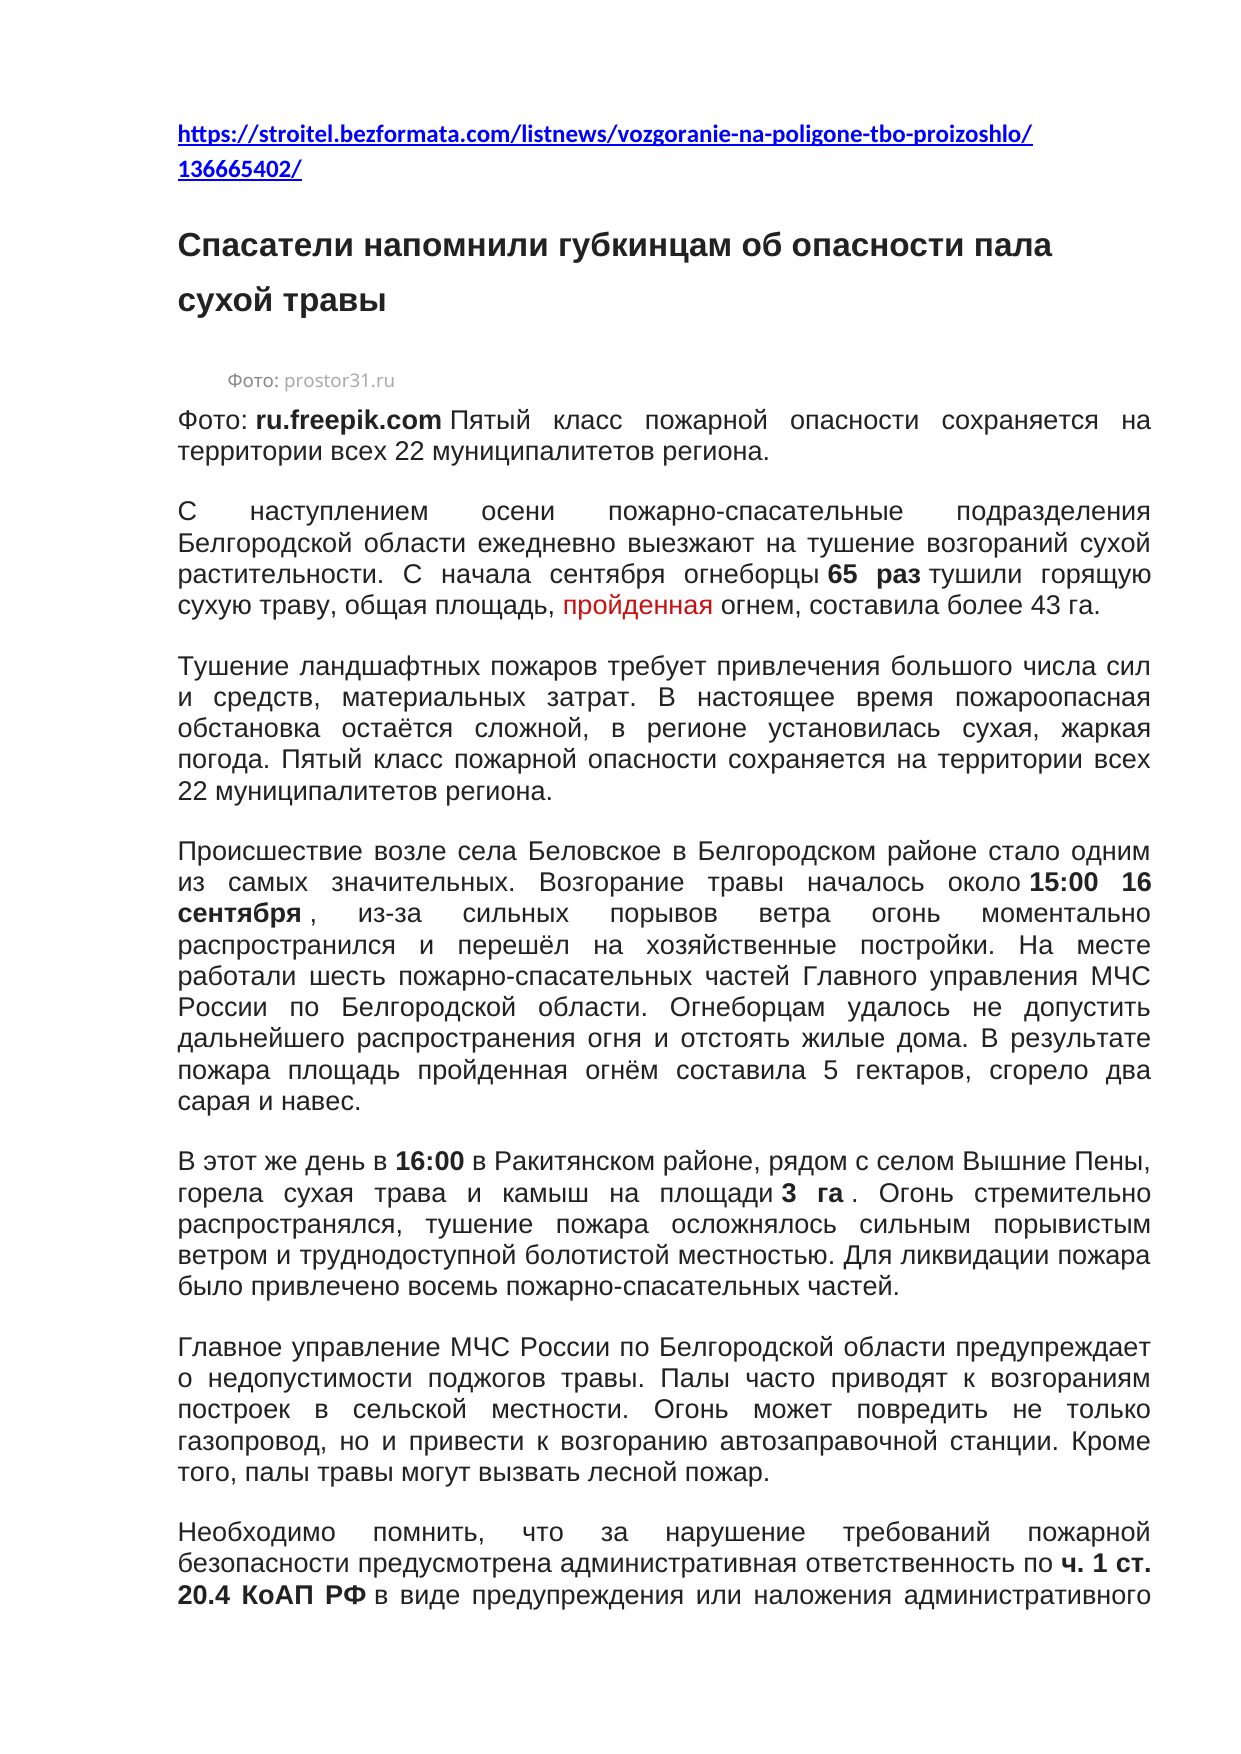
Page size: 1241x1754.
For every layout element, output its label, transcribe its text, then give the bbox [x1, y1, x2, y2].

text Фото: ru.freepik.com Пятый класс пожарной опасности сохраняется на территории всех 22 муниципалитетов региона. [177, 404, 1152, 466]
text Происшествие возле села Беловское в Белгородском районе стало одним из самых значительных. Возгорание травы началось около 15:00 16 сентября , из-за сильных порывов ветра огонь моментально распространился и перешёл на хозяйственные постройки. На месте работали шесть пожарно-спасательных частей Главного управления МЧС России по Белгородской области. Огнеборцам удалось не допустить дальнейшего распространения огня и отстоять жилые дома. В результате пожара площадь пройденная огнём составила 5 гектаров, сгорело два сарая и навес. [177, 835, 1152, 1116]
text В этот же день в 16:00 в Ракитянском районе, рядом с селом Вышние Пены, горела сухая трава и камыш на площади 3 га . Огонь стремительно распространялся, тушение пожара осложнялось сильным порывистым ветром и труднодоступной болотистой местностью. Для ликвидации пожара было привлечено восемь пожарно-спасательных частей. [177, 1145, 1152, 1302]
text С наступлением осени пожарно-спасательные подразделения Белгородской области ежедневно выезжают на тушение возгораний сухой растительности. С начала сентября огнеборцы 65 раз тушили горящую сухую траву, общая площадь, пройденная огнем, составила более 43 га. [177, 495, 1152, 620]
text Фото: prostor31.ru [177, 367, 1152, 393]
text Тушение ландшафтных пожаров требует привлечения большого числа сил и средств, материальных затрат. В настоящее время пожароопасная обстановка остаётся сложной, в регионе установилась сухая, жаркая погода. Пятый класс пожарной опасности сохраняется на территории всех 22 муниципалитетов региона. [177, 649, 1152, 806]
text https://stroitel.bezformata.com/listnews/vozgoranie-na-poligone-tbo-proizoshlo/136665402/ [177, 118, 1152, 184]
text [177, 1516, 1152, 1610]
text Спасатели напомнили губкинцам об опасности пала сухой травы [177, 209, 1152, 318]
text Главное управление МЧС России по Белгородской области предупреждает о недопустимости поджогов травы. Палы часто приводят к возгораниям построек в сельской местности. Огонь может повредить не только газопровод, но и привести к возгоранию автозаправочной станции. Кроме того, палы травы могут вызвать лесной пожар. [177, 1331, 1152, 1487]
